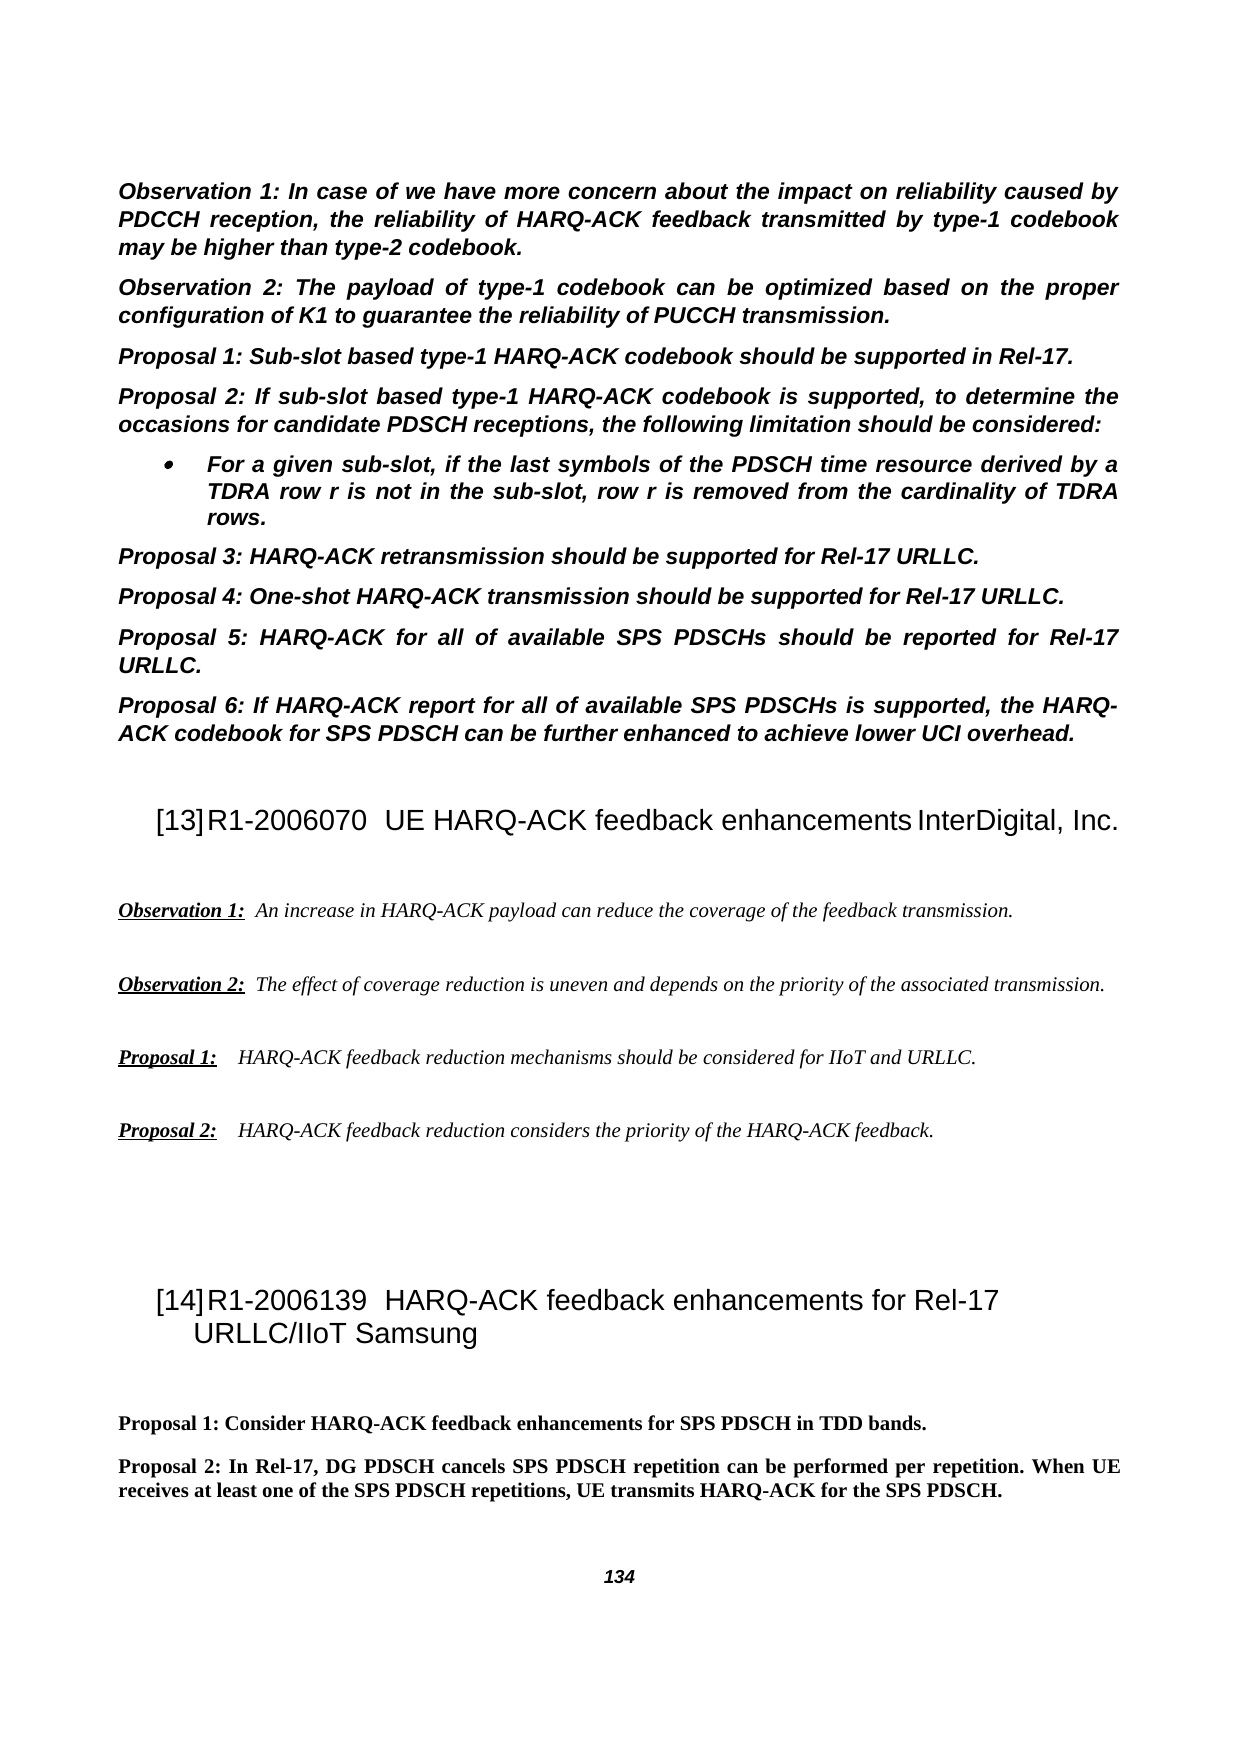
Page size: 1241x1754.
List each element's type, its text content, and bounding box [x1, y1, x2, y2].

text Observation 1: An increase in HARQ-ACK payload can reduce the coverage of the feedback transmission. [118, 898, 1122, 922]
text Proposal 2: If sub-slot based type-1 HARQ-ACK codebook is supported, to determine the occasions for candidate PDSCH receptions, the following limitation should be considered: [118, 383, 1122, 437]
subtitle R1-2006070 UE HARQ-ACK feedback enhancements InterDigital, Inc. [156, 803, 1122, 837]
text Proposal 6: If HARQ-ACK report for all of available SPS PDSCHs is supported, the HARQ-ACK codebook for SPS PDSCH can be further enhanced to achieve lower UCI overhead. [118, 692, 1122, 746]
text Observation 2: The payload of type-1 codebook can be optimized based on the proper configuration of K1 to guarantee the reliability of PUCCH transmission. [118, 274, 1122, 328]
text Proposal 1: Consider HARQ-ACK feedback enhancements for SPS PDSCH in TDD bands. [118, 1411, 1122, 1435]
text Proposal 5: HARQ-ACK for all of available SPS PDSCHs should be reported for Rel-17 URLLC. [118, 624, 1122, 678]
list For a given sub-slot, if the last symbols of the PDSCH time resource derived by a TDRA row r is not in the sub-slot, row r is removed from the cardinality of TDRA rows. [162, 451, 1122, 530]
text Observation 2: The effect of coverage reduction is uneven and depends on the priority of the associated transmission. [118, 971, 1122, 996]
text Proposal 3: HARQ-ACK retransmission should be supported for Rel-17 URLLC. [118, 543, 1122, 569]
text Proposal 2: In Rel-17, DG PDSCH cancels SPS PDSCH repetition can be performed per repetition. When UE receives at least one of the SPS PDSCH repetitions, UE transmits HARQ-ACK for the SPS PDSCH. [118, 1454, 1122, 1502]
text Proposal 1: Sub-slot based type-1 HARQ-ACK codebook should be supported in Rel-17. [118, 343, 1122, 369]
text Proposal 2: HARQ-ACK feedback reduction considers the priority of the HARQ-ACK feedback. [118, 1118, 1122, 1142]
subtitle R1-2006139 HARQ-ACK feedback enhancements for Rel-17 URLLC/IIoT Samsung [156, 1283, 1122, 1350]
text Proposal 1: HARQ-ACK feedback reduction mechanisms should be considered for IIoT and URLLC. [118, 1044, 1122, 1069]
text Observation 1: In case of we have more concern about the impact on reliability caused by PDCCH reception, the reliability of HARQ-ACK feedback transmitted by type-1 codebook may be higher than type-2 codebook. [118, 178, 1122, 260]
text Proposal 4: One-shot HARQ-ACK transmission should be supported for Rel-17 URLLC. [118, 583, 1122, 610]
